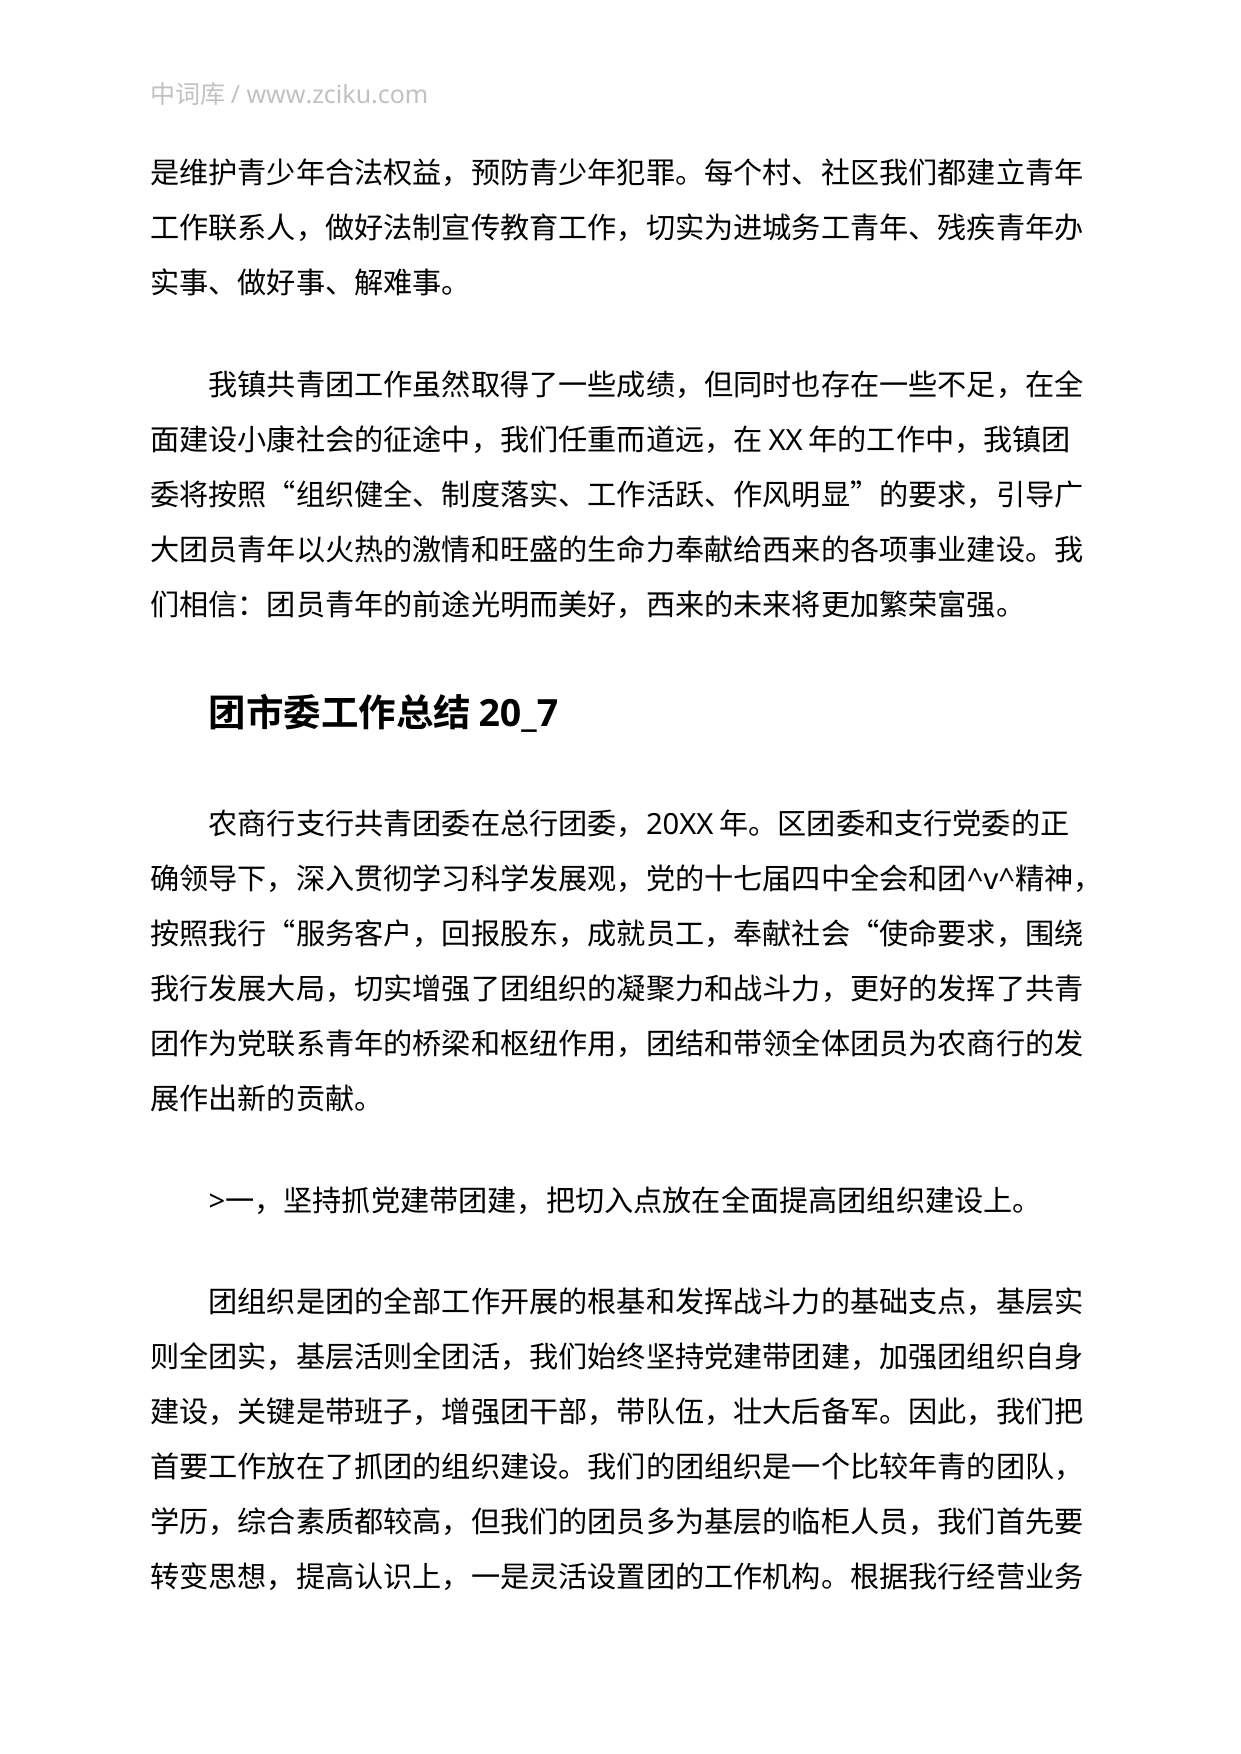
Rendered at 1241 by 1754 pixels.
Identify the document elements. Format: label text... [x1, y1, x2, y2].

text 团市委工作总结20_7 [150, 683, 1090, 737]
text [150, 1279, 1090, 1596]
text 农商行支行共青团委在总行团委，20XX年。区团委和支行党委的正确领导下，深入贯彻学习科学发展观，党的十七届四中全会和团^v^精神，按照我行“服务客户，回报股东，成就员工，奉献社会“使命要求，围绕我行发展大局，切实增强了团组织的凝聚力和战斗力，更好的发挥了共青团作为党联系青年的桥梁和枢纽作用，团结和带领全体团员为农商行的发展作出新的贡献。 [150, 801, 1090, 1118]
text 我镇共青团工作虽然取得了一些成绩，但同时也存在一些不足，在全面建设小康社会的征途中，我们任重而道远，在XX年的工作中，我镇团委将按照“组织健全、制度落实、工作活跃、作风明显”的要求，引导广大团员青年以火热的激情和旺盛的生命力奉献给西来的各项事业建设。我们相信：团员青年的前途光明而美好，西来的未来将更加繁荣富强。 [150, 362, 1090, 623]
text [150, 150, 1090, 302]
text >一，坚持抓党建带团建，把切入点放在全面提高团组织建设上。 [150, 1177, 1090, 1219]
